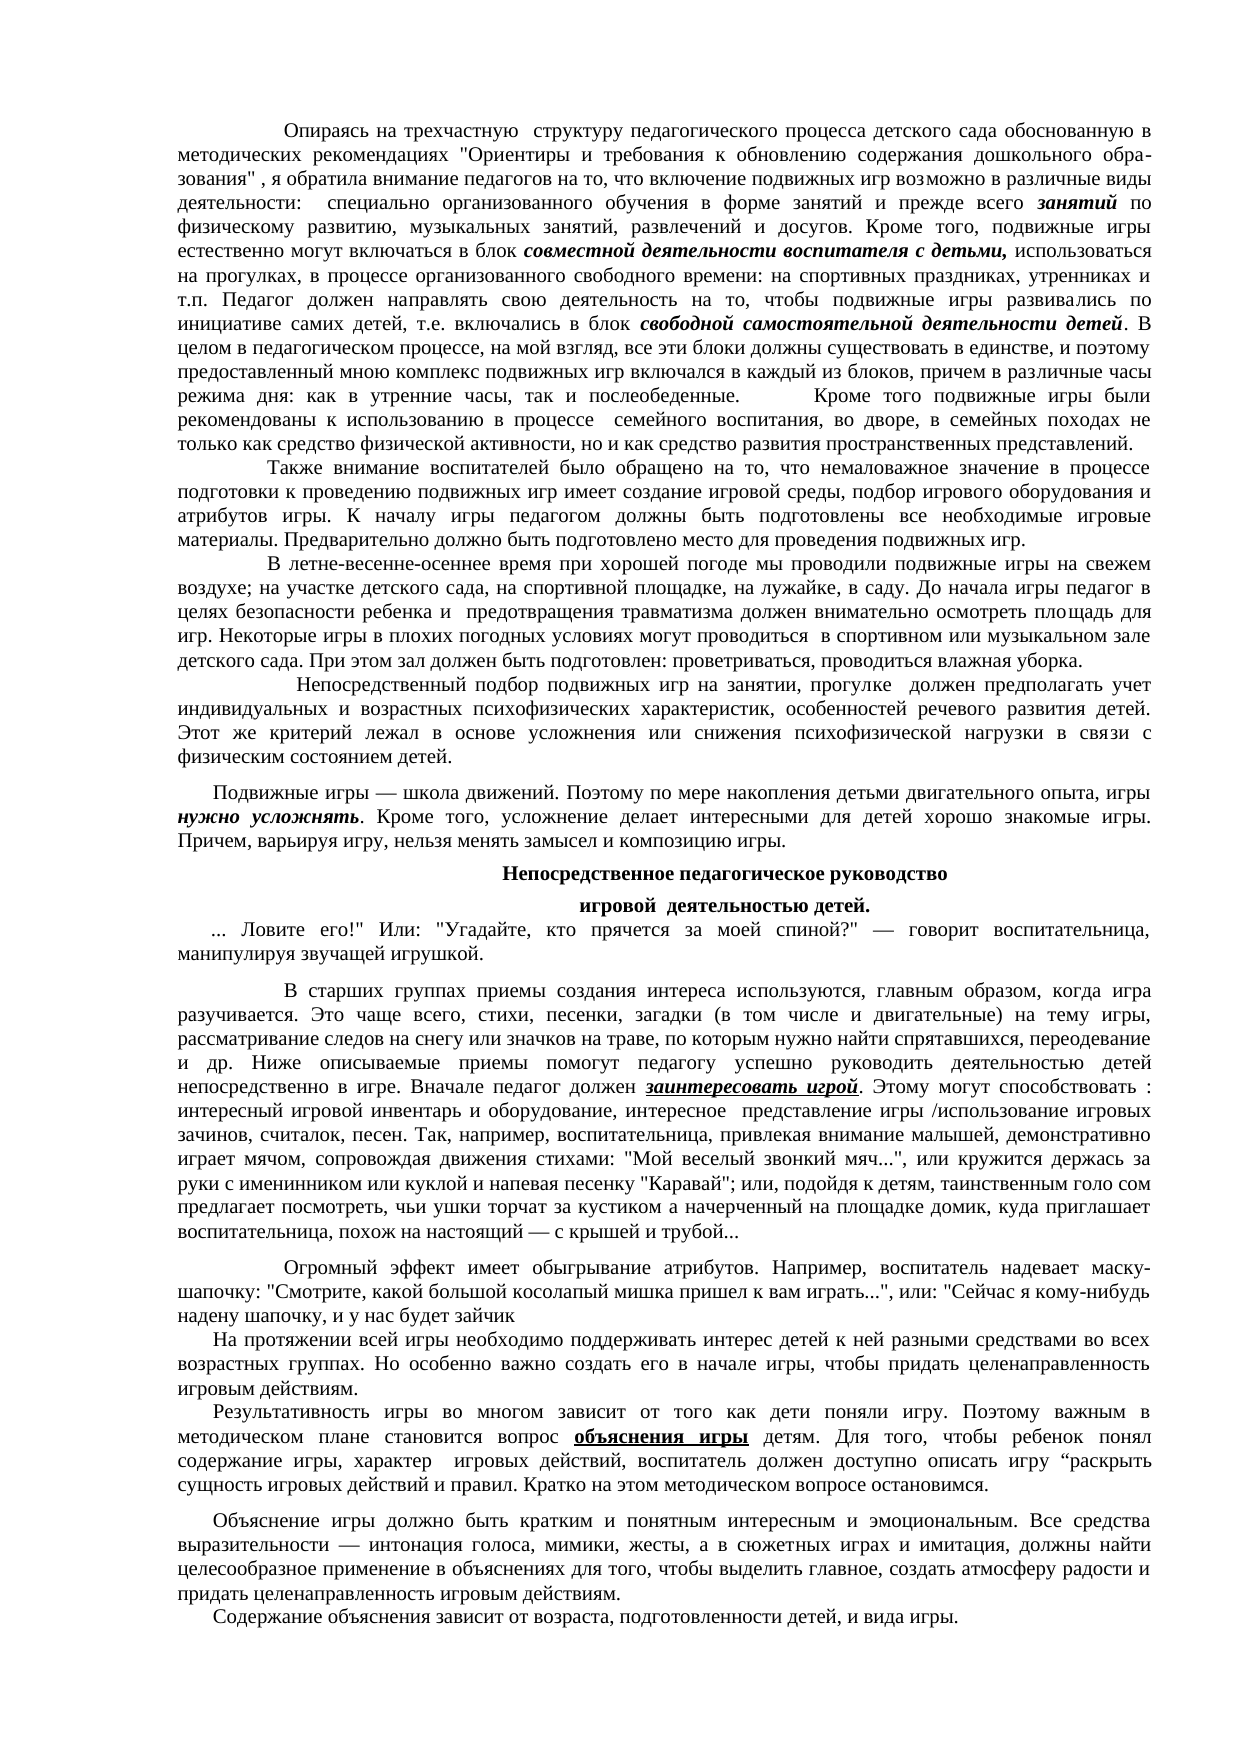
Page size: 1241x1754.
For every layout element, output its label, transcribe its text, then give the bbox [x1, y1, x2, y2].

text ... Ловите его!" Или: "Угадайте, кто прячется за моей спиной?" — говорит воспитательница, манипулируя звучащей игрушкой. [177, 917, 1152, 965]
text игровой деятельностью детей. [298, 893, 1152, 917]
text В старших группах приемы создания интереса используются, главным образом, когда игра разучивается. Это чаще всего, стихи, песенки, загадки (в том числе и двигательные) на тему игры, рассматривание следов на снегу или значков на траве, по которым нужно найти спрятавшихся, переодевание и др. Ниже описываемые приемы помогут педагогу успешно руководить деятельностью детей непосредственно в игре. Вначале педагог должен заинтересовать игрой. Этому могут способствовать : интересный игровой инвентарь и оборудование, интересное представление игры /использование игровых зачинов, считалок, песен. Так, например, воспитательница, привлекая внимание малышей, демонстративно играет мячом, сопровождая движения стихами: "Мой веселый звонкий мяч...", или кружится держась за руки с именинником или куклой и напевая песенку "Каравай"; или, подойдя к детям, таинственным голо сом предлагает посмотреть, чьи ушки торчат за кустиком а начерченный на площадке домик, куда приглашает воспитательница, похож на настоящий — с крышей и трубой... [177, 978, 1152, 1243]
text Непосредственный подбор подвижных игр на занятии, прогулке должен предполагать учет индивидуальных и возрастных психофизических характеристик, особенностей речевого развития детей. Этот же критерий лежал в основе усложнения или снижения психофизической нагрузки в связи с физическим состоянием детей. [177, 672, 1152, 768]
text В летне-весенне-осеннее время при хорошей погоде мы проводили подвижные игры на свежем воздухе; на участке детского сада, на спортивной площадке, на лужайке, в саду. До начала игры педагог в целях безопасности ребенка и предотвращения травматизма должен внимательно осмотреть площадь для игр. Некоторые игры в плохих погодных условиях могут проводиться в спортивном или музыкальном зале детского сада. При этом зал должен быть подготовлен: проветриваться, проводиться влажная уборка. [177, 551, 1152, 672]
text Непосредственное педагогическое руководство [298, 861, 1152, 885]
text Опираясь на трехчастную структуру педагогического процесса детского сада обоснованную в методических рекомендациях "Ориентиры и требования к обновлению содержания дошкольного образования" , я обратила внимание педагогов на то, что включение подвижных игр возможно в различные виды деятельности: специально организованного обучения в форме занятий и прежде всего занятий по физическому развитию, музыкальных занятий, развлечений и досугов. Кроме того, подвижные игры естественно могут включаться в блок совместной деятельности воспитателя с детьми, использоваться на прогулках, в процессе организованного свободного времени: на спортивных праздниках, утренниках и т.п. Педагог должен направлять свою деятельность на то, чтобы подвижные игры развивались по инициативе самих детей, т.е. включались в блок свободной самостоятельной деятельности детей. В целом в педагогическом процессе, на мой взгляд, все эти блоки должны существовать в единстве, и поэтому предоставленный мною комплекс подвижных игр включался в каждый из блоков, причем в различные часы режима дня: как в утренние часы, так и послеобеденные. Кроме того подвижные игры были рекомендованы к использованию в процессе семейного воспитания, во дворе, в семейных походах не только как средство физической активности, но и как средство развития пространственных представлений. [177, 118, 1152, 455]
text Содержание объяснения зависит от возраста, подготовленности детей, и вида игры. [177, 1604, 1152, 1628]
text На протяжении всей игры необходимо поддерживать интерес детей к ней разными средствами во всех возрастных группах. Но особенно важно создать его в начале игры, чтобы придать целенаправленность игровым действиям. [177, 1327, 1152, 1399]
text Также внимание воспитателей было обращено на то, что немаловажное значение в процессе подготовки к проведению подвижных игр имеет создание игровой среды, подбор игрового оборудования и атрибутов игры. К началу игры педагогом должны быть подготовлены все необходимые игровые материалы. Предварительно должно быть подготовлено место для проведения подвижных игр. [177, 455, 1152, 551]
text Огромный эффект имеет обыгрывание атрибутов. Например, воспитатель надевает маску-шапочку: "Смотрите, какой большой косолапый мишка пришел к вам играть...", или: "Сейчас я кому-нибудь надену шапочку, и у нас будет зайчик [177, 1255, 1152, 1327]
text Результативность игры во многом зависит от того как дети поняли игру. Поэтому важным в методическом плане становится вопрос объяснения игры детям. Для того, чтобы ребенок понял содержание игры, характер игровых действий, воспитатель должен доступно описать игру “раскрыть сущность игровых действий и правил. Кратко на этом методическом вопросе остановимся. [177, 1399, 1152, 1496]
text Подвижные игры — школа движений. Поэтому по мере накопления детьми двигательного опыта, игры нужно усложнять. Кроме того, усложнение делает интересными для детей хорошо знакомые игры. Причем, варьируя игру, нельзя менять замысел и композицию игры. [177, 780, 1152, 852]
text Объяснение игры должно быть кратким и понятным интересным и эмоциональным. Все средства выразительности — интонация голоса, мимики, жесты, а в сюжетных играх и имитация, должны найти целесообразное применение в объяснениях для того, чтобы выделить главное, создать атмосферу радости и придать целенаправленность игровым действиям. [177, 1508, 1152, 1604]
